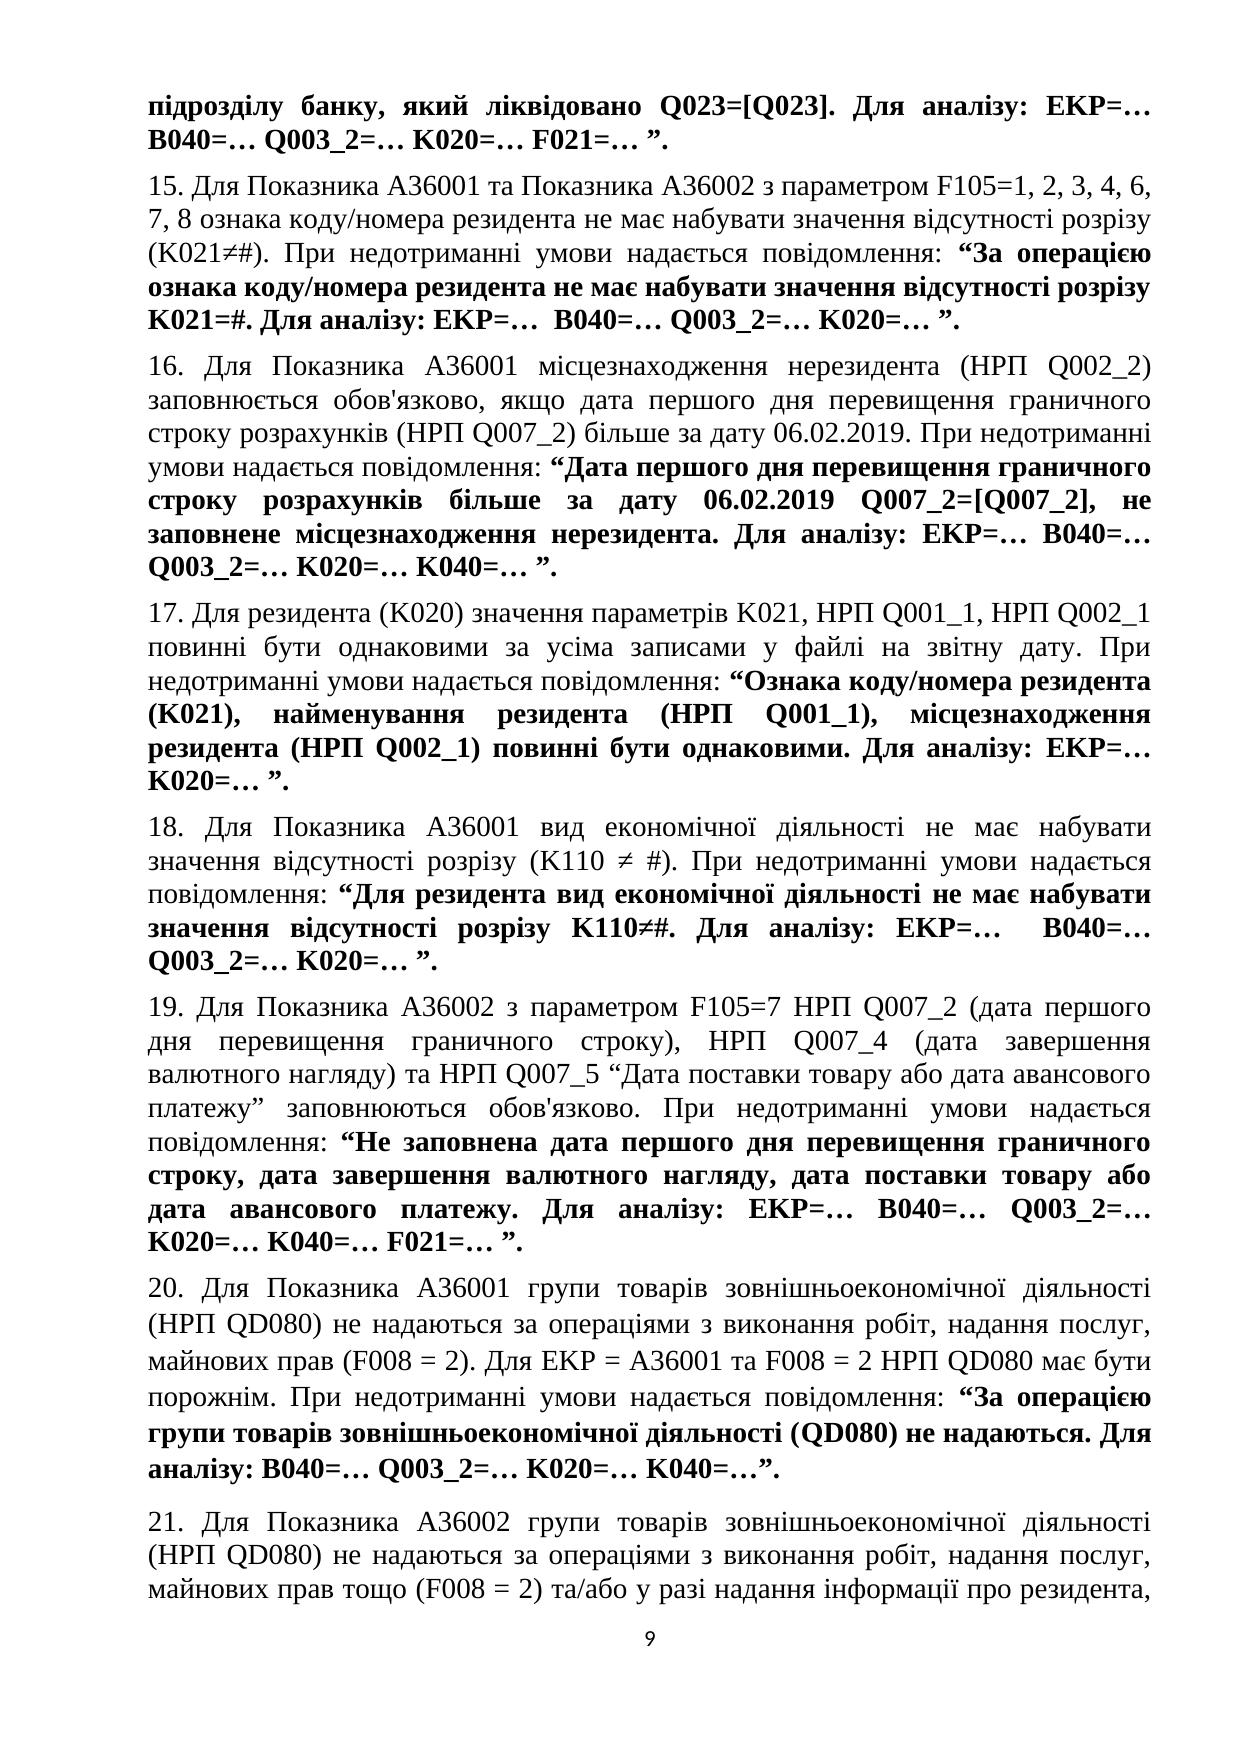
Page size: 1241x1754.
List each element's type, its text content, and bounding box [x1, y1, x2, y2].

text 15. Для Показника A36001 та Показника A36002 з параметром F105=1, 2, 3, 4, 6, 7, 8 ознака коду/номера резидента не має набувати значення відсутності розрізу (K021≠#). При недотриманні умови надається повідомлення: “За операцією ознака коду/номера резидента не має набувати значення відсутності розрізу K021=#. Для аналізу: EKP=… B040=… Q003_2=… K020=… ”. [148, 168, 1152, 336]
text 16. Для Показника A36001 місцезнаходження нерезидента (НРП Q002_2) заповнюється обов'язково, якщо дата першого дня перевищення граничного строку розрахунків (НРП Q007_2) більше за дату 06.02.2019. При недотриманні умови надається повідомлення: “Дата першого дня перевищення граничного строку розрахунків більше за дату 06.02.2019 Q007_2=[Q007_2], не заповнене місцезнаходження нерезидента. Для аналізу: EKP=… B040=… Q003_2=… K020=… K040=… ”. [148, 348, 1152, 583]
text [148, 88, 1152, 156]
text 19. Для Показника A36002 з параметром F105=7 НРП Q007_2 (дата першого дня перевищення граничного строку), НРП Q007_4 (дата завершення валютного нагляду) та НРП Q007_5 “Дата поставки товару або дата авансового платежу” заповнюються обов'язково. При недотриманні умови надається повідомлення: “Не заповнена дата першого дня перевищення граничного строку, дата завершення валютного нагляду, дата поставки товару або дата авансового платежу. Для аналізу: EKP=… B040=… Q003_2=… K020=… K040=… F021=… ”. [148, 989, 1152, 1258]
text 18. Для Показника A36001 вид економічної діяльності не має набувати значення відсутності розрізу (K110 ≠ #). При недотриманні умови надається повідомлення: “Для резидента вид економічної діяльності не має набувати значення відсутності розрізу K110≠#. Для аналізу: EKP=… B040=… Q003_2=… K020=… ”. [148, 809, 1152, 977]
text 17. Для резидента (K020) значення параметрів K021, НРП Q001_1, НРП Q002_1 повинні бути однаковими за усіма записами у файлі на звітну дату. При недотриманні умови надається повідомлення: “Ознака коду/номера резидента (K021), найменування резидента (НРП Q001_1), місцезнаходження резидента (НРП Q002_1) повинні бути однаковими. Для аналізу: EKP=… K020=… ”. [148, 596, 1152, 797]
text 20. Для Показника A36001 групи товарів зовнішньоекономічної діяльності (НРП QD080) не надаються за операціями з виконання робіт, надання послуг, майнових прав (F008 = 2). Для EKP = A36001 та F008 = 2 НРП QD080 має бути порожнім. При недотриманні умови надається повідомлення: “За операцією групи товарів зовнішньоекономічної діяльності (QD080) не надаються. Для аналізу: B040=… Q003_2=… K020=… K040=…”. [148, 1270, 1152, 1485]
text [148, 1504, 1152, 1604]
